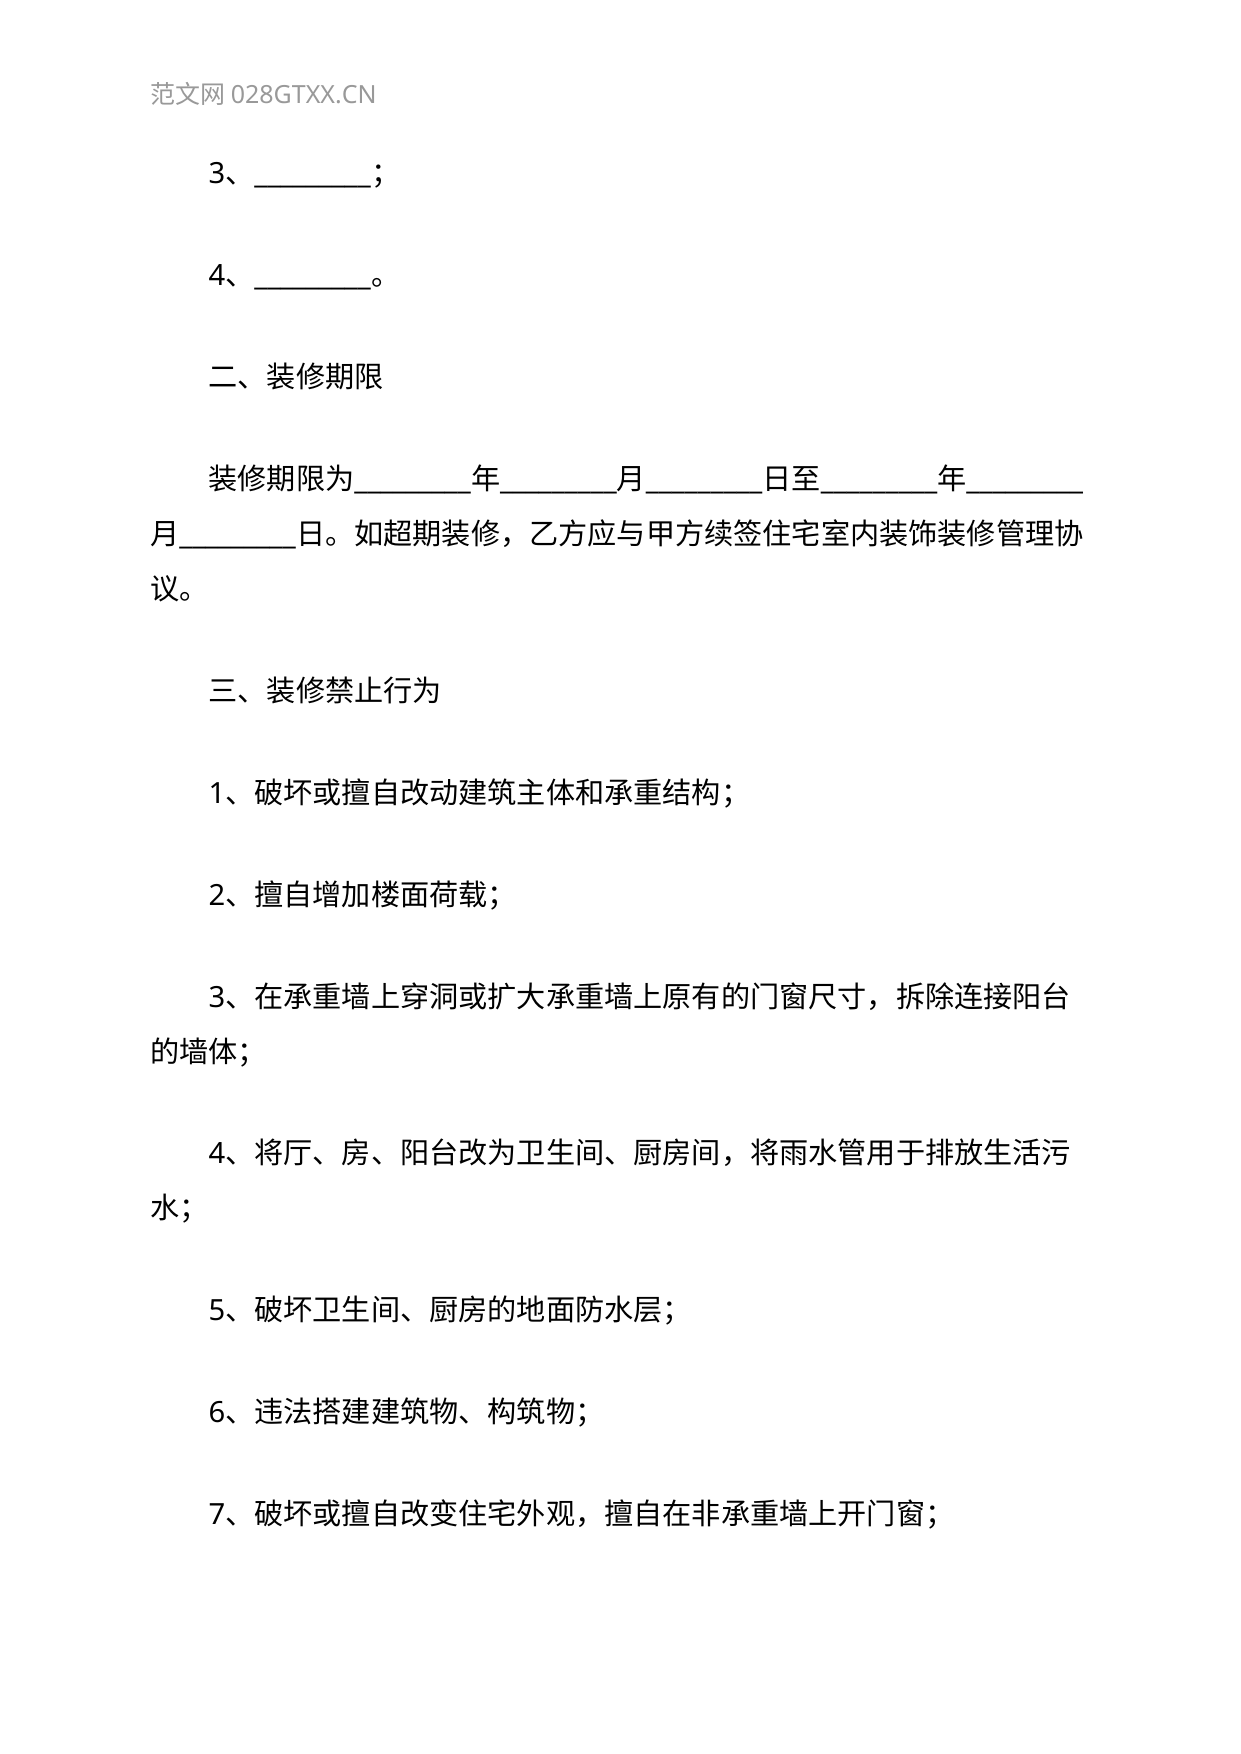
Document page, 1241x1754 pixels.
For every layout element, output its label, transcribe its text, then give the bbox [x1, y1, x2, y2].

text 2、擅自增加楼面荷载； [150, 871, 1090, 914]
text 4、_________。 [150, 252, 1090, 294]
text 6、违法搭建建筑物、构筑物； [150, 1389, 1090, 1431]
text 二、装修期限 [150, 354, 1090, 396]
text 3、在承重墙上穿洞或扩大承重墙上原有的门窗尺寸，拆除连接阳台的墙体； [150, 973, 1090, 1071]
text 5、破坏卫生间、厨房的地面防水层； [150, 1287, 1090, 1329]
text 3、_________； [150, 150, 1090, 192]
text 三、装修禁止行为 [150, 667, 1090, 710]
text 4、将厅、房、阳台改为卫生间、厨房间，将雨水管用于排放生活污水； [150, 1130, 1090, 1227]
text 装修期限为_________年_________月_________日至_________年_________月_________日。如超期装修，乙方应与甲方续签住宅室内装饰装修管理协议。 [150, 456, 1090, 608]
text 1、破坏或擅自改动建筑主体和承重结构； [150, 769, 1090, 812]
text 7、破坏或擅自改变住宅外观，擅自在非承重墙上开门窗； [150, 1491, 1090, 1533]
